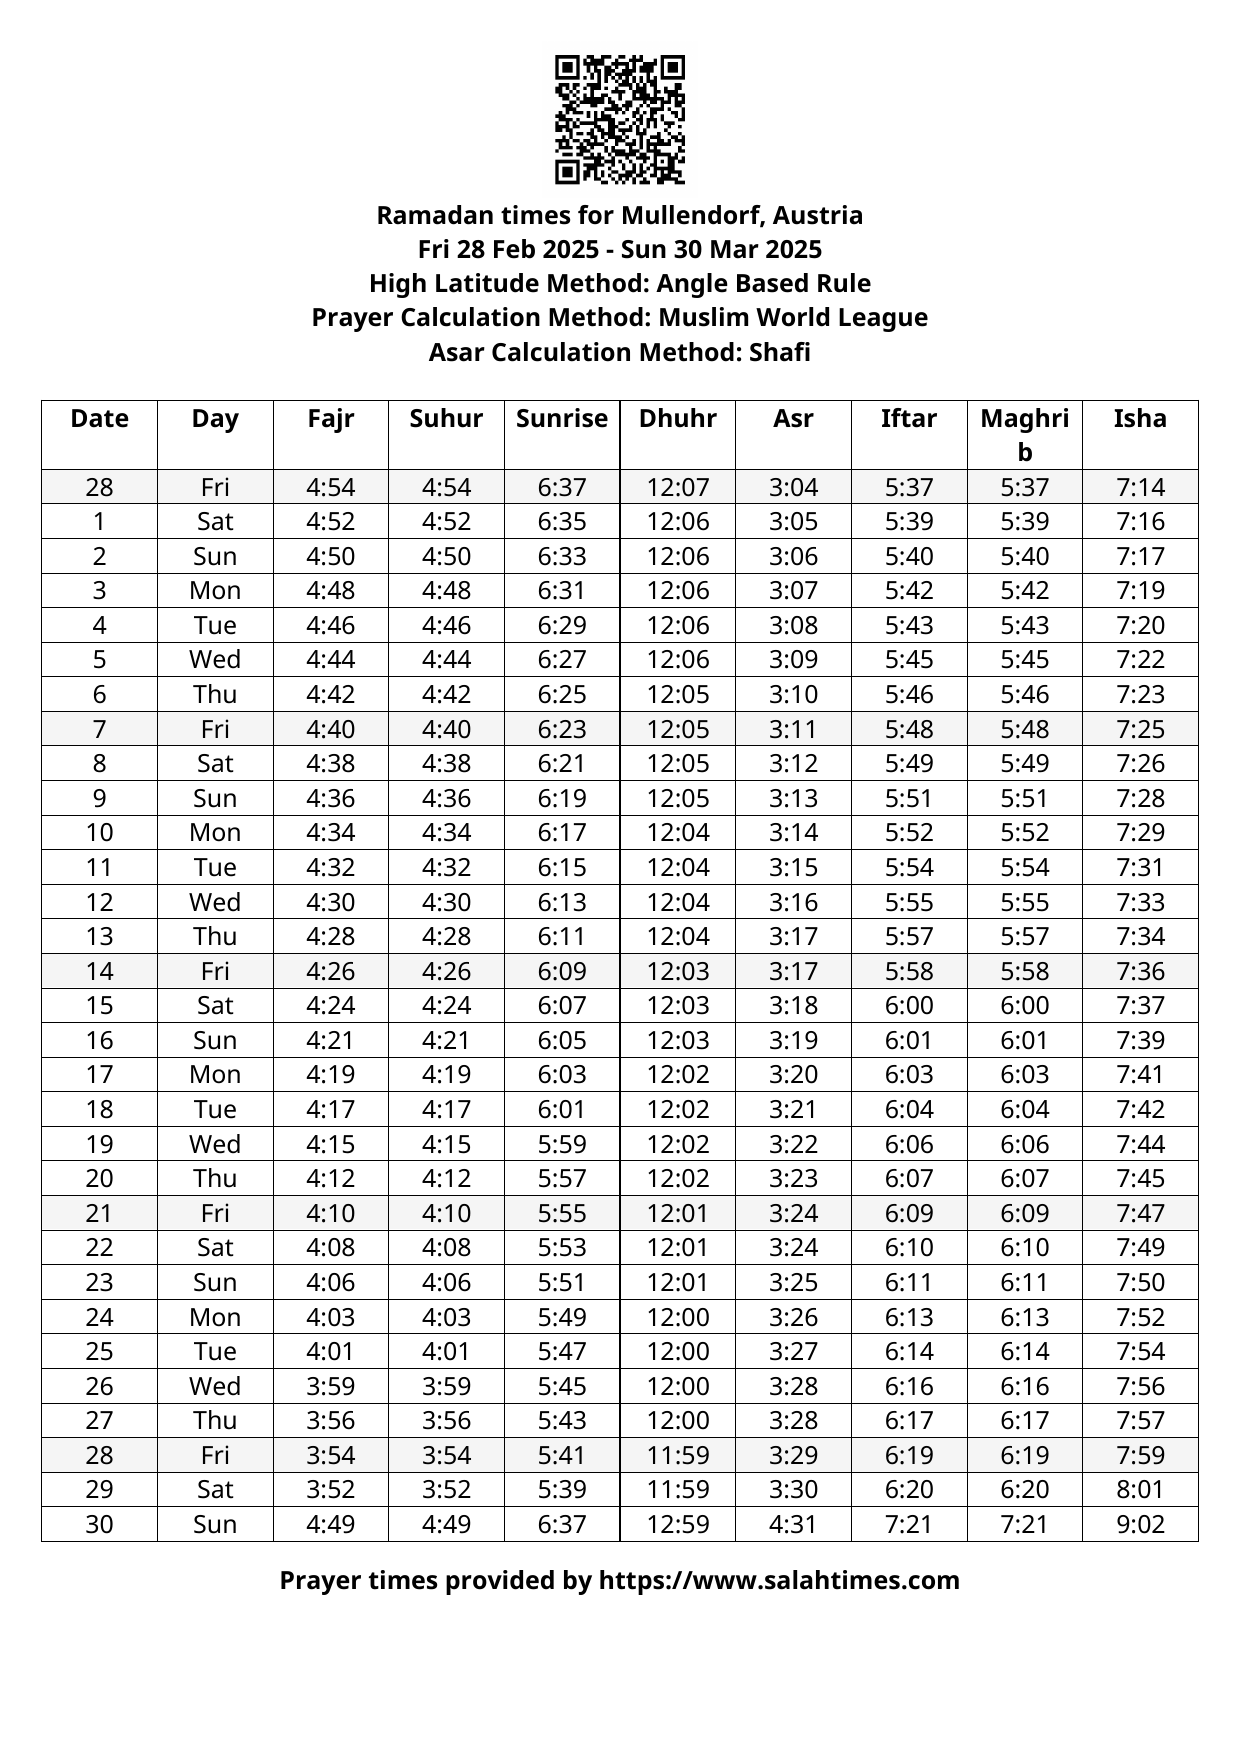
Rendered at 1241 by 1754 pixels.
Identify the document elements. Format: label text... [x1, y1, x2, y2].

table_cell Wed [158, 885, 273, 918]
table_cell 4:46 [389, 608, 504, 642]
table_cell 4:01 [274, 1334, 388, 1368]
table_cell 5:49 [852, 746, 967, 780]
table_cell 4:52 [274, 504, 388, 538]
table_cell 12:00 [621, 1369, 735, 1402]
table_cell 4:42 [389, 677, 504, 711]
table_cell 7:21 [968, 1507, 1082, 1541]
table_cell 6 [42, 677, 157, 711]
table_cell Sun [158, 539, 273, 572]
table_cell 6:21 [505, 746, 619, 780]
table_cell 7:59 [1083, 1438, 1198, 1472]
table_cell 12:05 [621, 781, 735, 814]
table_cell 6:07 [852, 1161, 967, 1195]
table_cell 3:19 [736, 1023, 851, 1057]
table_cell 6:20 [968, 1473, 1082, 1506]
table_cell 12:03 [621, 954, 735, 987]
table_cell 3:27 [736, 1334, 851, 1368]
table_cell 24 [42, 1300, 157, 1333]
table_cell 4:36 [274, 781, 388, 814]
table_cell 5:39 [505, 1473, 619, 1506]
table_cell 22 [42, 1231, 157, 1264]
table_cell 5:53 [505, 1231, 619, 1264]
table_cell 4:49 [389, 1507, 504, 1541]
table_cell 6:10 [968, 1231, 1082, 1264]
table_cell 6:13 [968, 1300, 1082, 1333]
table_cell 5:57 [852, 919, 967, 953]
table_cell 3:17 [736, 954, 851, 987]
table_cell 12:03 [621, 989, 735, 1022]
table_header Fajr [274, 401, 388, 469]
table_cell 5:57 [968, 919, 1082, 953]
table_cell 7:47 [1083, 1196, 1198, 1229]
table_cell 5:54 [968, 850, 1082, 884]
table_cell 12:02 [621, 1058, 735, 1091]
table_cell 7:54 [1083, 1334, 1198, 1368]
table_cell Mon [158, 574, 273, 607]
table_cell 3:21 [736, 1092, 851, 1126]
table_cell 12:04 [621, 885, 735, 918]
table_cell 6:09 [505, 954, 619, 987]
table_cell 4:49 [274, 1507, 388, 1541]
table_cell 6:11 [852, 1265, 967, 1299]
table_cell 7:52 [1083, 1300, 1198, 1333]
table_cell 7:29 [1083, 816, 1198, 849]
table_cell 30 [42, 1507, 157, 1541]
table_cell Wed [158, 1127, 273, 1160]
table_cell 7:21 [852, 1507, 967, 1541]
table_header Suhur [389, 401, 504, 469]
table_cell 3:20 [736, 1058, 851, 1091]
table_header Asr [736, 401, 851, 469]
table_cell 6:09 [968, 1196, 1082, 1229]
table_cell 3:52 [389, 1473, 504, 1506]
table_cell 4:15 [274, 1127, 388, 1160]
table_cell 5:43 [852, 608, 967, 642]
table_cell 4:54 [389, 470, 504, 503]
table_cell 4:26 [274, 954, 388, 987]
table_cell 3 [42, 574, 157, 607]
table_cell 27 [42, 1404, 157, 1437]
table_cell 5:41 [505, 1438, 619, 1472]
table_cell 12:02 [621, 1092, 735, 1126]
table_cell 5:43 [505, 1404, 619, 1437]
table_cell Sat [158, 746, 273, 780]
table_cell 20 [42, 1161, 157, 1195]
table_cell 28 [42, 1438, 157, 1472]
table_cell 4:32 [274, 850, 388, 884]
table_cell 3:24 [736, 1196, 851, 1229]
table_cell 7:34 [1083, 919, 1198, 953]
table_cell 5:40 [852, 539, 967, 572]
table_cell 6:14 [968, 1334, 1082, 1368]
table_cell 7:37 [1083, 989, 1198, 1022]
table_cell 6:01 [505, 1092, 619, 1126]
table_cell 12:00 [621, 1334, 735, 1368]
table_cell 6:20 [852, 1473, 967, 1506]
table_cell 12:00 [621, 1404, 735, 1437]
table_cell 5:52 [968, 816, 1082, 849]
table_cell 5:42 [968, 574, 1082, 607]
table_cell 4:50 [389, 539, 504, 572]
table_cell Sat [158, 1473, 273, 1506]
table_cell 3:09 [736, 643, 851, 676]
table_cell 16 [42, 1023, 157, 1057]
table_cell 5:51 [852, 781, 967, 814]
table_cell 4:38 [274, 746, 388, 780]
table_cell Sun [158, 1265, 273, 1299]
table_cell 7:33 [1083, 885, 1198, 918]
table_cell 6:04 [968, 1092, 1082, 1126]
table_cell 4:19 [389, 1058, 504, 1091]
table_cell 4:44 [274, 643, 388, 676]
table_cell 7:19 [1083, 574, 1198, 607]
table_cell 6:16 [968, 1369, 1082, 1402]
table_cell 5:58 [852, 954, 967, 987]
table_cell 23 [42, 1265, 157, 1299]
table_cell 4:46 [274, 608, 388, 642]
table_cell 6:16 [852, 1369, 967, 1402]
table_cell 4:03 [389, 1300, 504, 1333]
table_cell Fri [158, 954, 273, 987]
table_cell 7:41 [1083, 1058, 1198, 1091]
table_cell 7:50 [1083, 1265, 1198, 1299]
table_cell 12 [42, 885, 157, 918]
table_cell 6:19 [968, 1438, 1082, 1472]
table_cell 3:26 [736, 1300, 851, 1333]
text Prayer Calculation Method: Muslim World League [42, 300, 1198, 334]
table_cell 12:06 [621, 608, 735, 642]
table_cell 3:16 [736, 885, 851, 918]
table_cell 4:50 [274, 539, 388, 572]
table_cell 6:09 [852, 1196, 967, 1229]
table_cell 4:30 [274, 885, 388, 918]
table_cell Thu [158, 1161, 273, 1195]
table_cell 12:59 [621, 1507, 735, 1541]
table_cell 6:17 [505, 816, 619, 849]
table_cell 6:25 [505, 677, 619, 711]
text Asar Calculation Method: Shafi [42, 334, 1198, 368]
table_cell 4:31 [736, 1507, 851, 1541]
table_cell Thu [158, 1404, 273, 1437]
table_cell 11:59 [621, 1473, 735, 1506]
table_cell 4:21 [389, 1023, 504, 1057]
table_cell 6:00 [852, 989, 967, 1022]
table_cell 5:43 [968, 608, 1082, 642]
table_cell 3:54 [274, 1438, 388, 1472]
table_cell 7 [42, 712, 157, 745]
table_cell 12:07 [621, 470, 735, 503]
table_cell 7:17 [1083, 539, 1198, 572]
table_cell 7:16 [1083, 504, 1198, 538]
table_cell 4:48 [274, 574, 388, 607]
table_cell 6:37 [505, 1507, 619, 1541]
table_cell 4 [42, 608, 157, 642]
table_cell 3:56 [274, 1404, 388, 1437]
table_cell 3:28 [736, 1404, 851, 1437]
table_cell 7:36 [1083, 954, 1198, 987]
table_cell 5:47 [505, 1334, 619, 1368]
table_cell 4:36 [389, 781, 504, 814]
table_cell Fri [158, 1196, 273, 1229]
table_cell 3:54 [389, 1438, 504, 1472]
table_cell 4:17 [274, 1092, 388, 1126]
table_cell 12:04 [621, 816, 735, 849]
table_cell 6:07 [505, 989, 619, 1022]
table_cell 5:48 [852, 712, 967, 745]
table_cell Sun [158, 1023, 273, 1057]
table_cell 12:05 [621, 746, 735, 780]
table_cell 5:37 [968, 470, 1082, 503]
table_cell 6:37 [505, 470, 619, 503]
table_cell 7:39 [1083, 1023, 1198, 1057]
table_cell 12:05 [621, 677, 735, 711]
table_cell 6:01 [852, 1023, 967, 1057]
table_cell 4:15 [389, 1127, 504, 1160]
table_cell 4:28 [274, 919, 388, 953]
table_cell 8:01 [1083, 1473, 1198, 1506]
table_cell 3:12 [736, 746, 851, 780]
table_cell 11 [42, 850, 157, 884]
table_cell 3:23 [736, 1161, 851, 1195]
table_cell Sun [158, 1507, 273, 1541]
table_header Isha [1083, 401, 1198, 469]
table_cell 26 [42, 1369, 157, 1402]
table_cell 3:22 [736, 1127, 851, 1160]
table_cell 1 [42, 504, 157, 538]
table_cell 12:04 [621, 850, 735, 884]
table_cell 5:51 [968, 781, 1082, 814]
table_cell 7:25 [1083, 712, 1198, 745]
table_cell 10 [42, 816, 157, 849]
table_cell 3:04 [736, 470, 851, 503]
table_cell 6:04 [852, 1092, 967, 1126]
table_cell 7:45 [1083, 1161, 1198, 1195]
table_cell 5:57 [505, 1161, 619, 1195]
table_cell 5:55 [852, 885, 967, 918]
table_header Date [42, 401, 157, 469]
table_cell 11:59 [621, 1438, 735, 1472]
table_cell 6:19 [852, 1438, 967, 1472]
table_cell 4:10 [274, 1196, 388, 1229]
table_cell 6:33 [505, 539, 619, 572]
table_cell 5:58 [968, 954, 1082, 987]
table_cell 6:13 [852, 1300, 967, 1333]
table_cell 5:55 [505, 1196, 619, 1229]
table_cell 4:42 [274, 677, 388, 711]
table_cell 4:21 [274, 1023, 388, 1057]
table_cell 5:59 [505, 1127, 619, 1160]
table_cell 5:52 [852, 816, 967, 849]
table_cell 12:04 [621, 919, 735, 953]
table_cell 19 [42, 1127, 157, 1160]
table_cell 4:01 [389, 1334, 504, 1368]
table_cell 6:11 [505, 919, 619, 953]
text High Latitude Method: Angle Based Rule [42, 266, 1198, 300]
table_cell 5:40 [968, 539, 1082, 572]
table_cell 6:13 [505, 885, 619, 918]
table_cell 5:45 [968, 643, 1082, 676]
table_cell 6:17 [968, 1404, 1082, 1437]
table_cell 4:03 [274, 1300, 388, 1333]
table_cell 3:14 [736, 816, 851, 849]
table_cell 25 [42, 1334, 157, 1368]
table_cell 6:03 [505, 1058, 619, 1091]
text Fri 28 Feb 2025 - Sun 30 Mar 2025 [42, 232, 1198, 266]
table_cell Tue [158, 1334, 273, 1368]
table_cell 3:59 [389, 1369, 504, 1402]
table_cell 5:46 [968, 677, 1082, 711]
table_cell 4:52 [389, 504, 504, 538]
table_cell Sat [158, 1231, 273, 1264]
table_cell 5:48 [968, 712, 1082, 745]
table_cell 12:05 [621, 712, 735, 745]
table_header Iftar [852, 401, 967, 469]
table_cell 6:27 [505, 643, 619, 676]
table_cell 4:30 [389, 885, 504, 918]
table_cell 3:18 [736, 989, 851, 1022]
table_cell 7:20 [1083, 608, 1198, 642]
table_cell 4:34 [389, 816, 504, 849]
table_cell 6:06 [968, 1127, 1082, 1160]
table_cell 6:19 [505, 781, 619, 814]
table_cell 4:12 [389, 1161, 504, 1195]
table_cell 4:08 [389, 1231, 504, 1264]
table_cell 3:06 [736, 539, 851, 572]
table_cell 7:22 [1083, 643, 1198, 676]
table_cell 4:44 [389, 643, 504, 676]
table_cell 5:49 [505, 1300, 619, 1333]
table_cell Tue [158, 850, 273, 884]
table_cell 12:02 [621, 1161, 735, 1195]
table_cell 2 [42, 539, 157, 572]
table_cell Tue [158, 1092, 273, 1126]
table_cell 9:02 [1083, 1507, 1198, 1541]
table_header Maghrib [968, 401, 1082, 469]
table_cell 4:10 [389, 1196, 504, 1229]
table_cell 4:28 [389, 919, 504, 953]
table_cell 5:45 [852, 643, 967, 676]
table_cell 12:02 [621, 1127, 735, 1160]
table_cell 5 [42, 643, 157, 676]
table_cell 6:05 [505, 1023, 619, 1057]
table_cell 7:31 [1083, 850, 1198, 884]
table_header Dhuhr [621, 401, 735, 469]
table_header Sunrise [505, 401, 619, 469]
table_cell 3:10 [736, 677, 851, 711]
table_cell 4:48 [389, 574, 504, 607]
text Prayer times provided by https://www.salahtimes.com [42, 1563, 1198, 1597]
table_cell 7:14 [1083, 470, 1198, 503]
table_cell 7:26 [1083, 746, 1198, 780]
table_cell 6:35 [505, 504, 619, 538]
table_cell 7:23 [1083, 677, 1198, 711]
table_cell 5:46 [852, 677, 967, 711]
table_cell 5:45 [505, 1369, 619, 1402]
table_cell 3:56 [389, 1404, 504, 1437]
table_cell 7:44 [1083, 1127, 1198, 1160]
table_cell Mon [158, 816, 273, 849]
table_cell Mon [158, 1058, 273, 1091]
table_cell 5:39 [968, 504, 1082, 538]
table_cell 4:19 [274, 1058, 388, 1091]
table_cell 3:05 [736, 504, 851, 538]
table_cell 5:39 [852, 504, 967, 538]
table_cell 3:52 [274, 1473, 388, 1506]
table_cell Thu [158, 677, 273, 711]
table_cell 6:31 [505, 574, 619, 607]
table_cell 5:51 [505, 1265, 619, 1299]
table_cell 3:28 [736, 1369, 851, 1402]
table_cell Sun [158, 781, 273, 814]
table_cell 4:24 [389, 989, 504, 1022]
table_cell Fri [158, 470, 273, 503]
text Ramadan times for Mullendorf, Austria [42, 198, 1198, 232]
table_cell 3:30 [736, 1473, 851, 1506]
table_cell 3:24 [736, 1231, 851, 1264]
table_cell 9 [42, 781, 157, 814]
table_cell 7:49 [1083, 1231, 1198, 1264]
table_cell 8 [42, 746, 157, 780]
table_cell 4:26 [389, 954, 504, 987]
table_cell Mon [158, 1300, 273, 1333]
table_cell Fri [158, 1438, 273, 1472]
table_cell Fri [158, 712, 273, 745]
table_cell 17 [42, 1058, 157, 1091]
table_cell 6:29 [505, 608, 619, 642]
table_cell 3:11 [736, 712, 851, 745]
table_cell 14 [42, 954, 157, 987]
table_cell 4:24 [274, 989, 388, 1022]
table_cell 12:06 [621, 504, 735, 538]
table_cell 4:06 [274, 1265, 388, 1299]
table_cell 6:06 [852, 1127, 967, 1160]
table_cell Wed [158, 1369, 273, 1402]
table_cell 7:56 [1083, 1369, 1198, 1402]
table_cell 5:54 [852, 850, 967, 884]
table_cell 6:15 [505, 850, 619, 884]
table_cell 7:28 [1083, 781, 1198, 814]
table_cell 12:06 [621, 643, 735, 676]
table_cell 18 [42, 1092, 157, 1126]
table_header Day [158, 401, 273, 469]
table_cell 6:10 [852, 1231, 967, 1264]
table_cell Thu [158, 919, 273, 953]
table_cell 4:38 [389, 746, 504, 780]
table_cell 28 [42, 470, 157, 503]
table_cell 29 [42, 1473, 157, 1506]
table_cell 15 [42, 989, 157, 1022]
table_cell 12:01 [621, 1196, 735, 1229]
table_cell 3:15 [736, 850, 851, 884]
table_cell 12:06 [621, 574, 735, 607]
table_cell 4:54 [274, 470, 388, 503]
table_cell 13 [42, 919, 157, 953]
table_cell 3:13 [736, 781, 851, 814]
table_cell Tue [158, 608, 273, 642]
table_cell 6:07 [968, 1161, 1082, 1195]
table_cell 4:12 [274, 1161, 388, 1195]
table_cell 6:01 [968, 1023, 1082, 1057]
table_cell 3:29 [736, 1438, 851, 1472]
table_cell 4:34 [274, 816, 388, 849]
table_cell 4:40 [389, 712, 504, 745]
table_cell 12:01 [621, 1265, 735, 1299]
table_cell 3:07 [736, 574, 851, 607]
picture [542, 41, 699, 198]
table_cell 3:17 [736, 919, 851, 953]
table_cell 12:01 [621, 1231, 735, 1264]
table_cell 5:55 [968, 885, 1082, 918]
table_cell 7:57 [1083, 1404, 1198, 1437]
table_cell 6:14 [852, 1334, 967, 1368]
table_cell 6:23 [505, 712, 619, 745]
table_cell 21 [42, 1196, 157, 1229]
table_cell 3:25 [736, 1265, 851, 1299]
table_cell 6:11 [968, 1265, 1082, 1299]
table_cell 4:08 [274, 1231, 388, 1264]
table_cell 6:03 [968, 1058, 1082, 1091]
table_cell 6:17 [852, 1404, 967, 1437]
table_cell 4:40 [274, 712, 388, 745]
table_cell Sat [158, 504, 273, 538]
table_cell 4:06 [389, 1265, 504, 1299]
table_cell 4:32 [389, 850, 504, 884]
table_cell 3:59 [274, 1369, 388, 1402]
table_cell 7:42 [1083, 1092, 1198, 1126]
table_cell 5:49 [968, 746, 1082, 780]
table_cell 3:08 [736, 608, 851, 642]
table_cell 6:00 [968, 989, 1082, 1022]
table_cell Sat [158, 989, 273, 1022]
table_cell Wed [158, 643, 273, 676]
table_cell 6:03 [852, 1058, 967, 1091]
table_cell 5:37 [852, 470, 967, 503]
table_cell 12:00 [621, 1300, 735, 1333]
table_cell 12:03 [621, 1023, 735, 1057]
table_cell 4:17 [389, 1092, 504, 1126]
table_cell 5:42 [852, 574, 967, 607]
table_cell 12:06 [621, 539, 735, 572]
